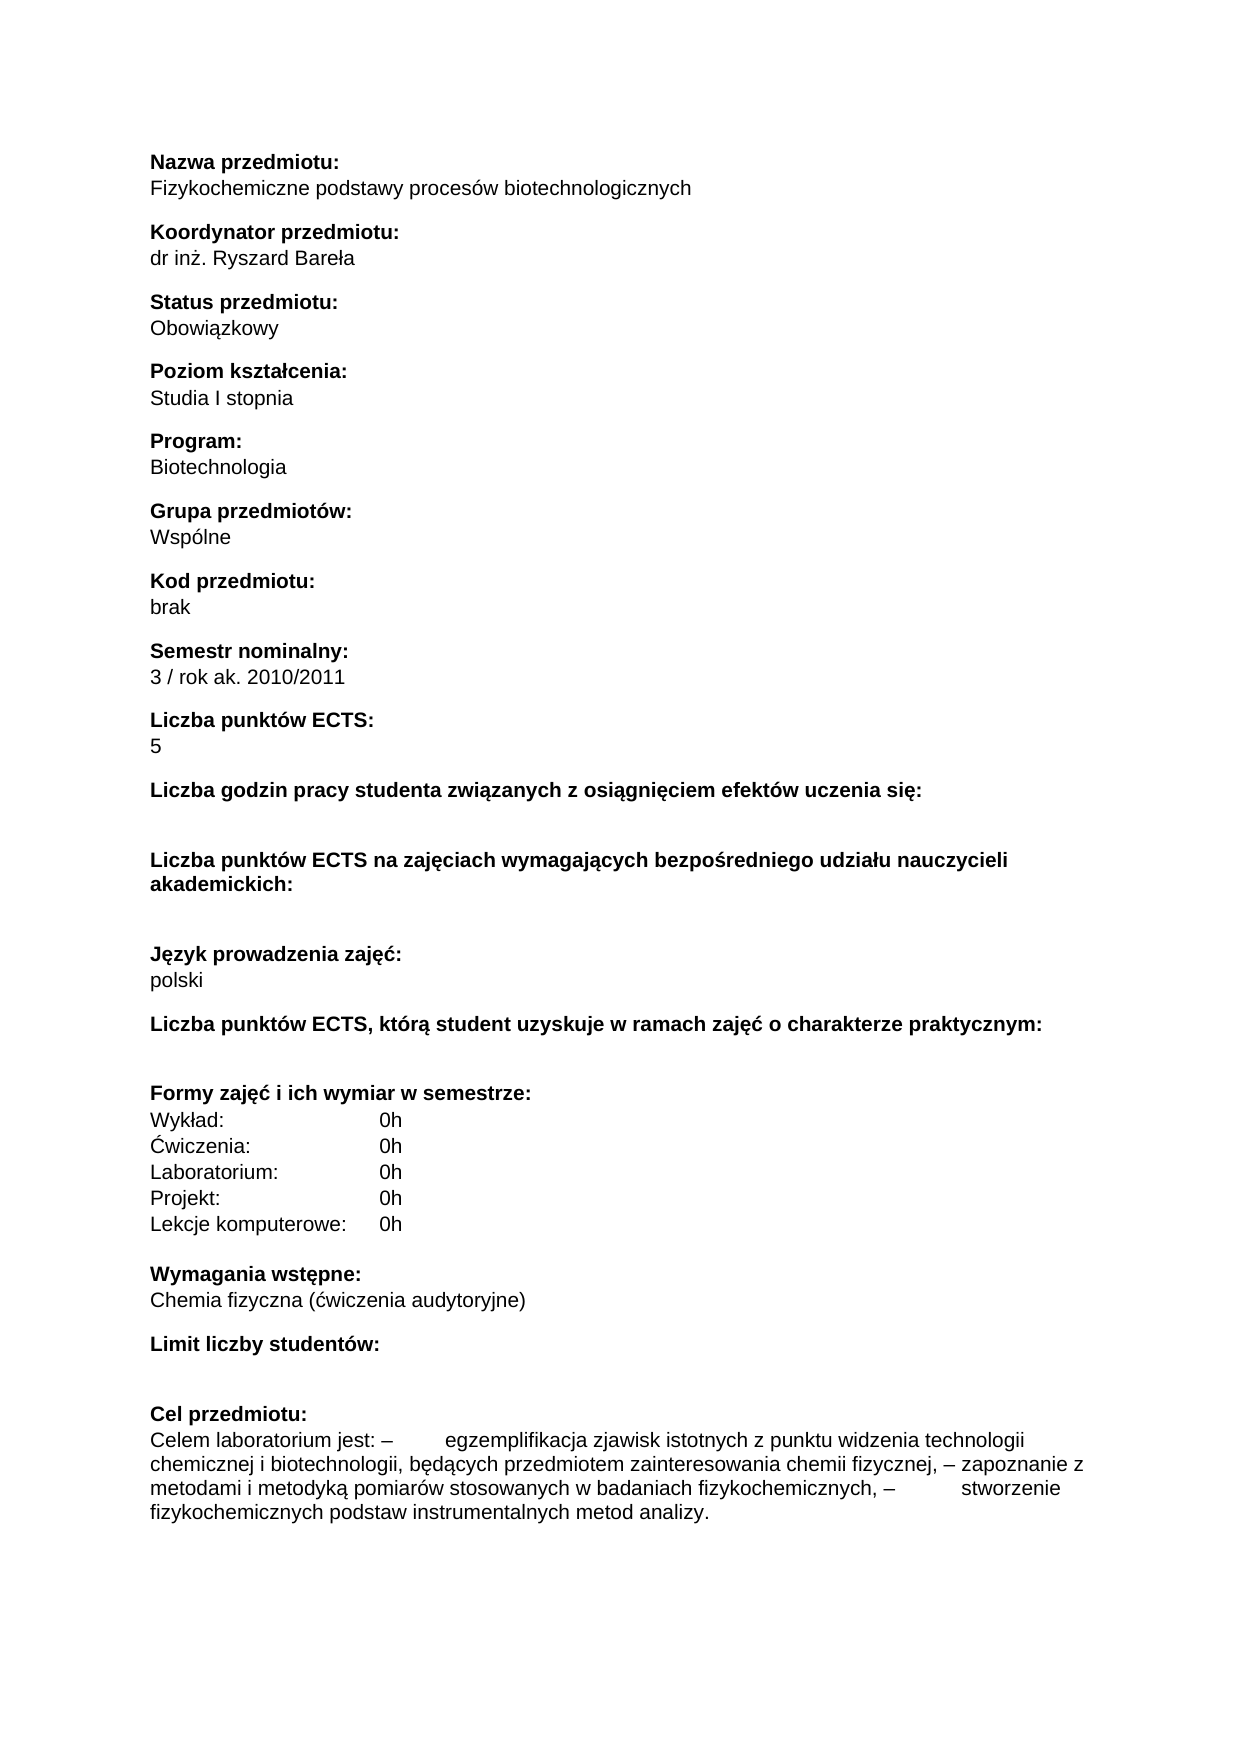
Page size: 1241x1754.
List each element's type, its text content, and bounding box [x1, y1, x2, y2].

text Poziom kształcenia: [150, 359, 1090, 383]
text 5 [150, 734, 1090, 758]
text Studia I stopnia [150, 385, 1090, 409]
text Status przedmiotu: [150, 289, 1090, 313]
text Obowiązkowy [150, 316, 1090, 339]
table_cell 0h [369, 1184, 597, 1210]
table_cell Ćwiczenia: [140, 1134, 367, 1158]
text brak [150, 595, 1090, 619]
table_cell Laboratorium: [140, 1160, 367, 1184]
text Chemia fizyczna (ćwiczenia audytoryjne) [150, 1288, 1090, 1312]
text Nazwa przedmiotu: [150, 150, 1090, 174]
text Celem laboratorium jest: – egzemplifikacja zjawisk istotnych z punktu widzenia technologii chemicznej i biotechnologii, będących przedmiotem zainteresowania chemii fizycznej, – zapoznanie z metodami i metodyką pomiarów stosowanych w badaniach fizykochemicznych, – stworzenie fizykochemicznych podstaw instrumentalnych metod analizy. [150, 1428, 1090, 1523]
table_cell Projekt: [140, 1186, 367, 1210]
text Liczba punktów ECTS na zajęciach wymagających bezpośredniego udziału nauczycieli akademickich: [150, 848, 1090, 896]
text Grupa przedmiotów: [150, 499, 1090, 523]
table_cell 0h [369, 1132, 597, 1158]
text Wspólne [150, 525, 1090, 549]
text Liczba punktów ECTS: [150, 708, 1090, 732]
text Język prowadzenia zajęć: [150, 942, 1090, 966]
text Limit liczby studentów: [150, 1332, 1090, 1356]
text Fizykochemiczne podstawy procesów biotechnologicznych [150, 176, 1090, 200]
text Kod przedmiotu: [150, 569, 1090, 593]
table_header Wykład: [140, 1108, 367, 1132]
text polski [150, 968, 1090, 992]
table_cell Lekcje komputerowe: [140, 1212, 367, 1236]
text Liczba punktów ECTS, którą student uzyskuje w ramach zajęć o charakterze praktycznym: [150, 1011, 1090, 1035]
text Wymagania wstępne: [150, 1262, 1090, 1286]
text Liczba godzin pracy studenta związanych z osiągnięciem efektów uczenia się: [150, 778, 1090, 802]
text Koordynator przedmiotu: [150, 220, 1090, 244]
table_cell 0h [369, 1158, 597, 1184]
text Formy zajęć i ich wymiar w semestrze: [150, 1081, 1090, 1105]
text Program: [150, 429, 1090, 453]
text 3 / rok ak. 2010/2011 [150, 664, 1090, 688]
table_header 0h [369, 1108, 597, 1132]
table_cell 0h [369, 1210, 597, 1236]
text dr inż. Ryszard Bareła [150, 246, 1090, 270]
text Cel przedmiotu: [150, 1402, 1090, 1426]
text Biotechnologia [150, 455, 1090, 479]
text Semestr nominalny: [150, 638, 1090, 662]
